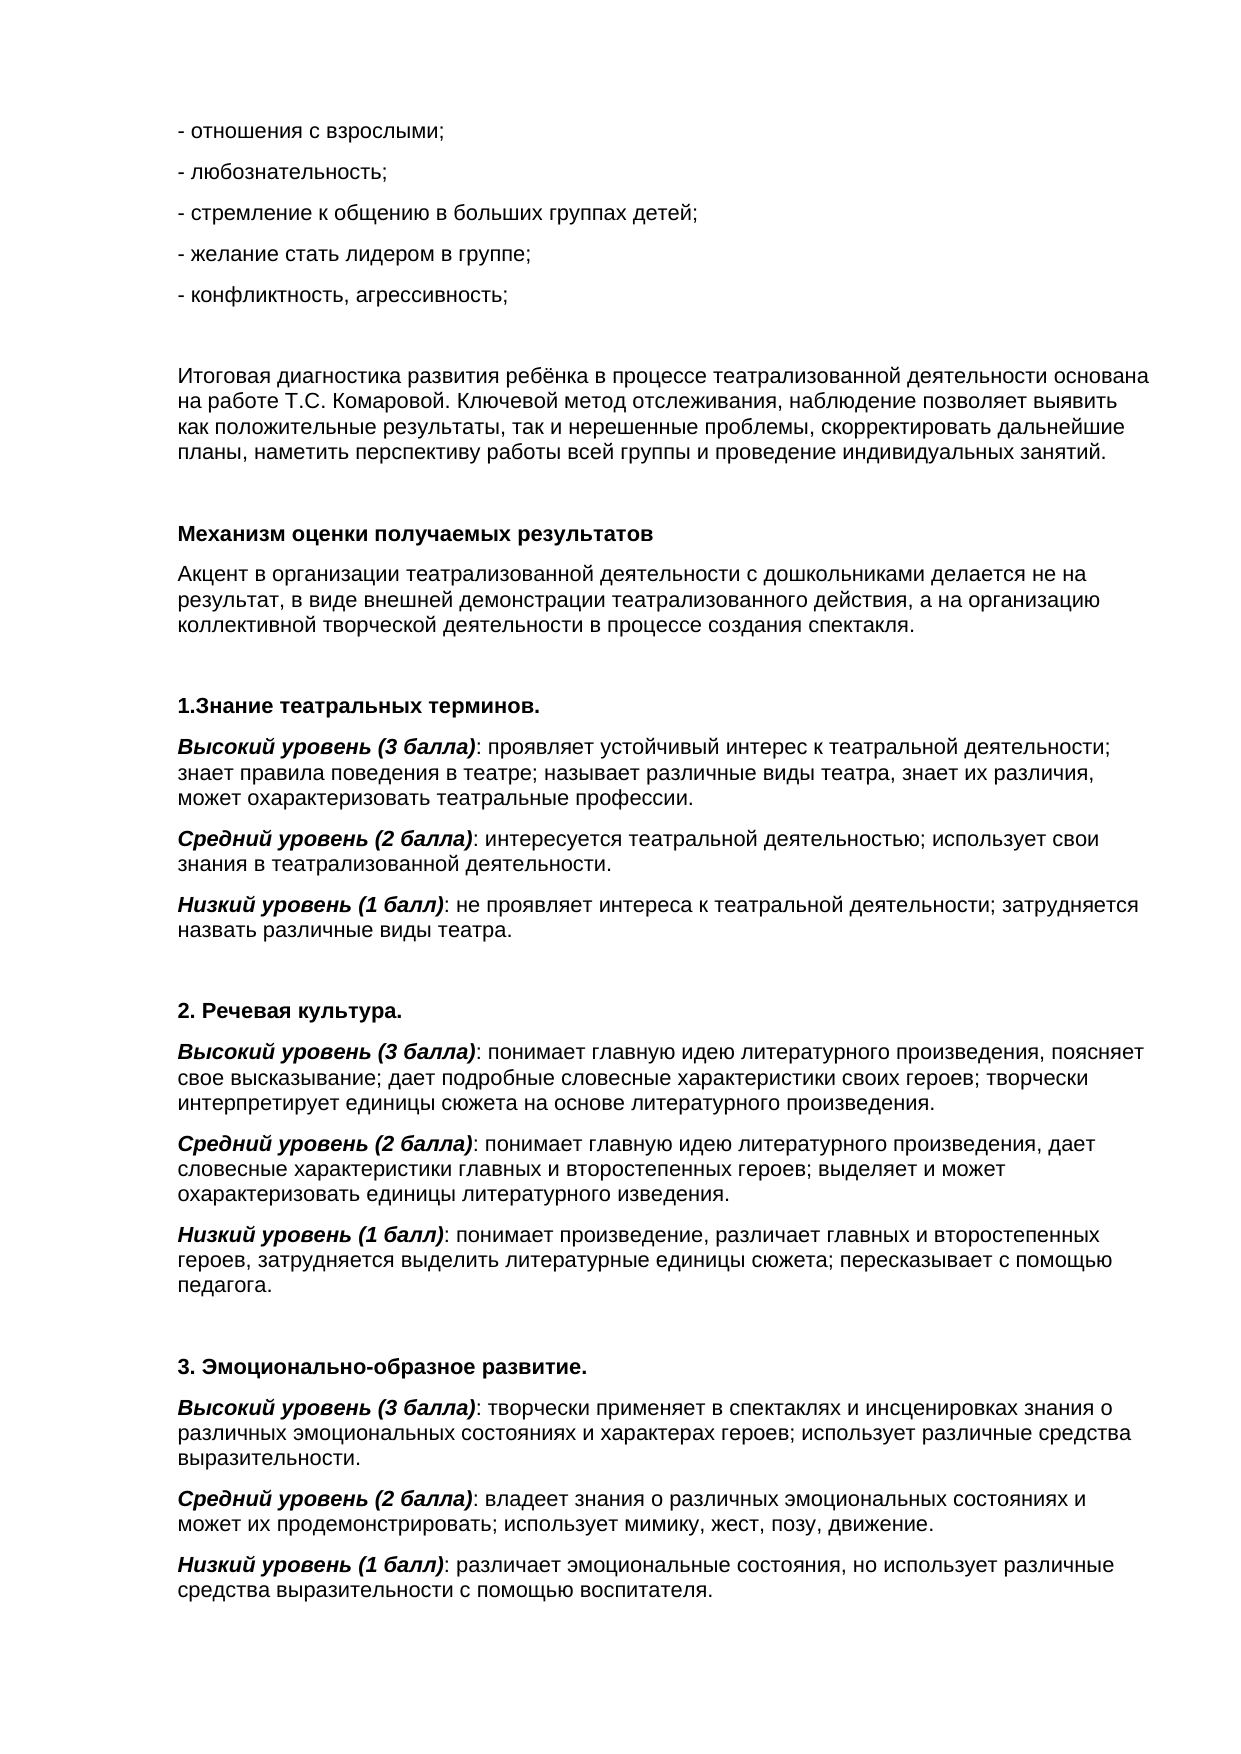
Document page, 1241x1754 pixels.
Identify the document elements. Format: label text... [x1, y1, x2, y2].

text Низкий уровень (1 балл): не проявляет интереса к театральной деятельности; затрудняется назвать различные виды театра. [177, 891, 1152, 942]
text Средний уровень (2 балла): владеет знания о различных эмоциональных состояниях и может их продемонстрировать; использует мимику, жест, позу, движение. [177, 1486, 1152, 1536]
text 1.Знание театральных терминов. [177, 693, 1152, 718]
text - любознательность; [177, 159, 1152, 184]
text - желание стать лидером в группе; [177, 241, 1152, 266]
text Итоговая диагностика развития ребёнка в процессе театрализованной деятельности основана на работе Т.С. Комаровой. Ключевой метод отслеживания, наблюдение позволяет выявить как положительные результаты, так и нерешенные проблемы, скорректировать дальнейшие планы, наметить перспективу работы всей группы и проведение индивидуальных занятий. [177, 363, 1152, 464]
text Акцент в организации театрализованной деятельности с дошкольниками делается не на результат, в виде внешней демонстрации театрализованного действия, а на организацию коллективной творческой деятельности в процессе создания спектакля. [177, 561, 1152, 637]
text 2. Речевая культура. [177, 998, 1152, 1023]
text Средний уровень (2 балла): понимает главную идею литературного произведения, дает словесные характеристики главных и второстепенных героев; выделяет и может охарактеризовать единицы литературного изведения. [177, 1130, 1152, 1206]
text 3. Эмоционально-образное развитие. [177, 1354, 1152, 1379]
text Средний уровень (2 балла): интересуется театральной деятельностью; использует свои знания в театрализованной деятельности. [177, 825, 1152, 876]
text Высокий уровень (3 балла): проявляет устойчивый интерес к театральной деятельности; знает правила поведения в театре; называет различные виды театра, знает их различия, может охарактеризовать театральные профессии. [177, 734, 1152, 810]
text Высокий уровень (3 балла): творчески применяет в спектаклях и инсценировках знания о различных эмоциональных состояниях и характерах героев; использует различные средства выразительности. [177, 1394, 1152, 1470]
text Высокий уровень (3 балла): понимает главную идею литературного произведения, поясняет свое высказывание; дает подробные словесные характеристики своих героев; творчески интерпретирует единицы сюжета на основе литературного произведения. [177, 1039, 1152, 1115]
text Низкий уровень (1 балл): понимает произведение, различает главных и второстепенных героев, затрудняется выделить литературные единицы сюжета; пересказывает с помощью педагога. [177, 1222, 1152, 1297]
text - конфликтность, агрессивность; [177, 281, 1152, 307]
text - стремление к общению в больших группах детей; [177, 200, 1152, 225]
text Низкий уровень (1 балл): различает эмоциональные состояния, но использует различные средства выразительности с помощью воспитателя. [177, 1552, 1152, 1602]
text Механизм оценки получаемых результатов [177, 520, 1152, 546]
text - отношения с взрослыми; [177, 118, 1152, 143]
